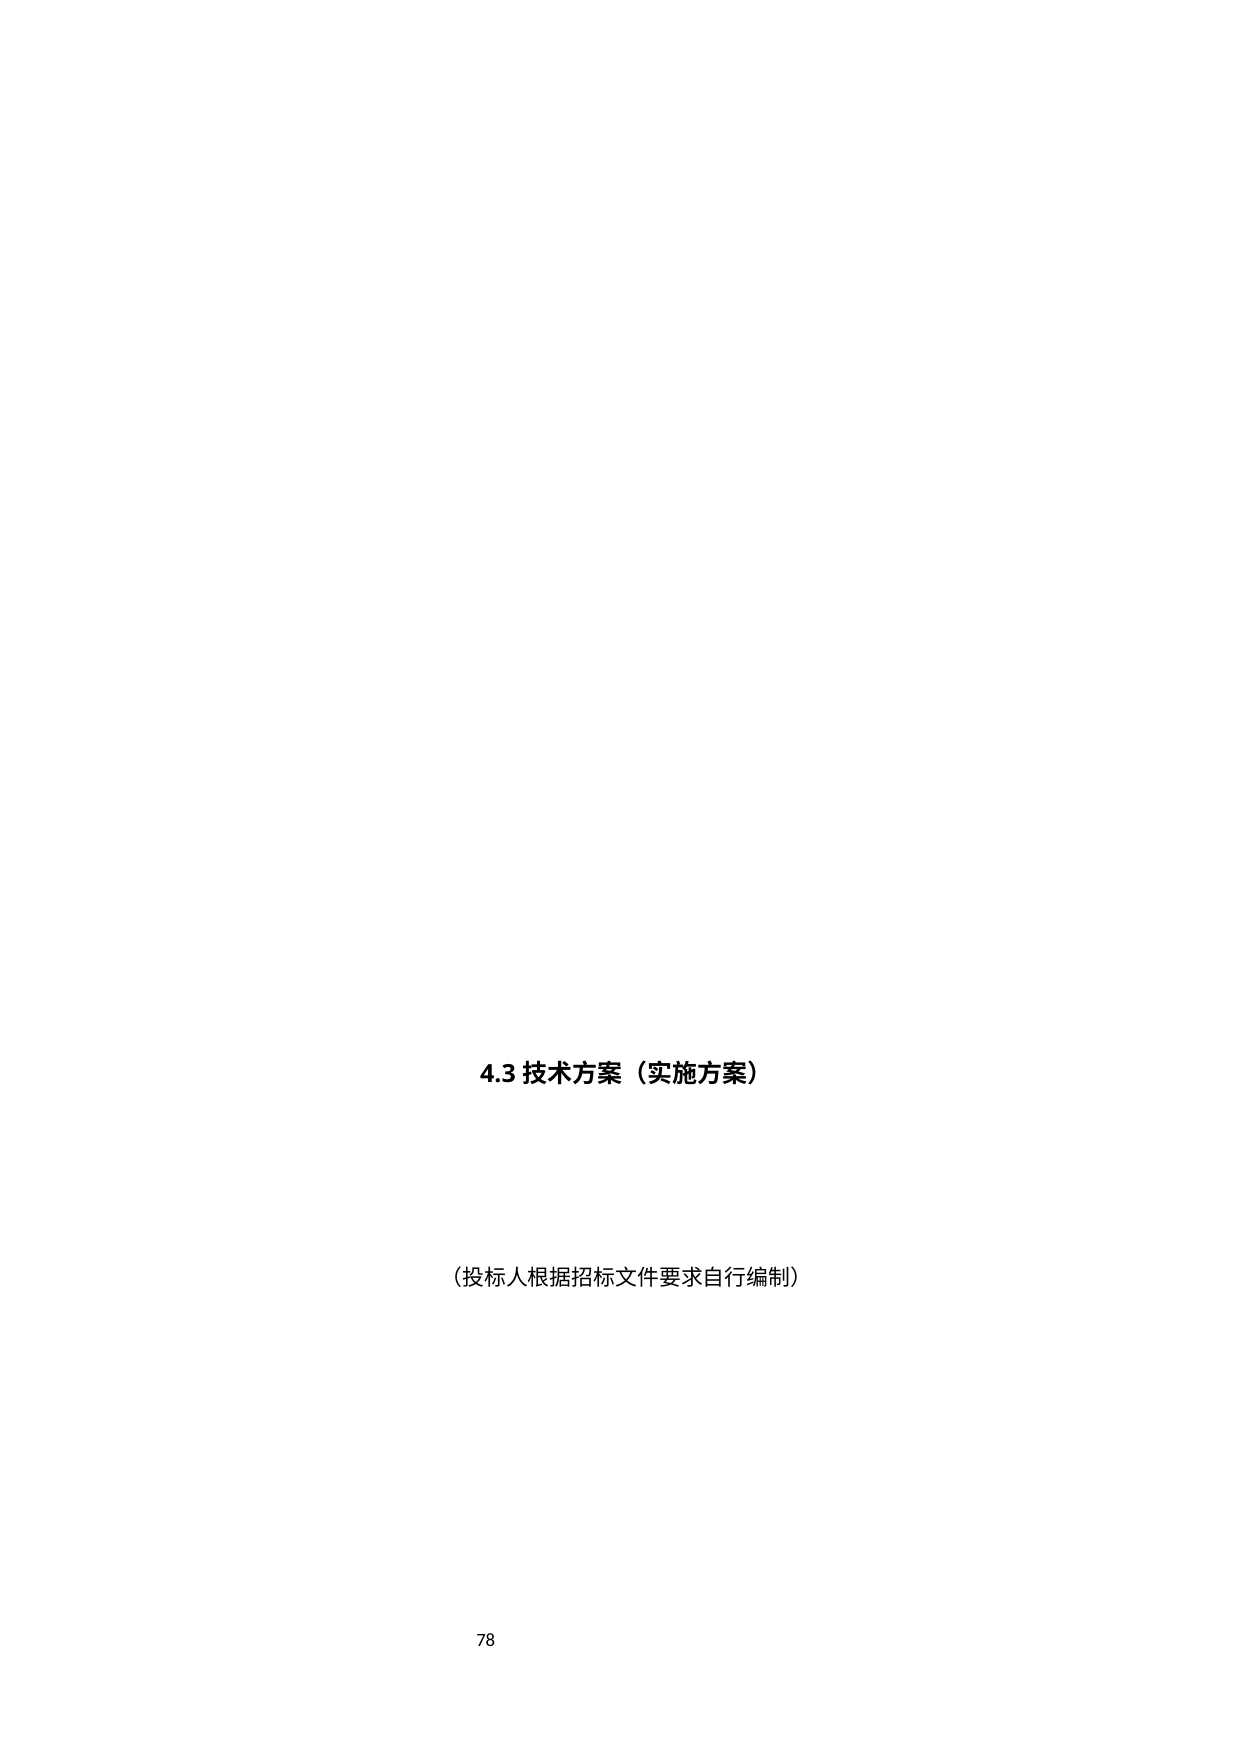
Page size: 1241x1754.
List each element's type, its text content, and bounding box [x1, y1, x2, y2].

text 4.3 技术方案（实施方案） [165, 1039, 1087, 1104]
text （投标人根据招标文件要求自行编制） [165, 1260, 1087, 1292]
